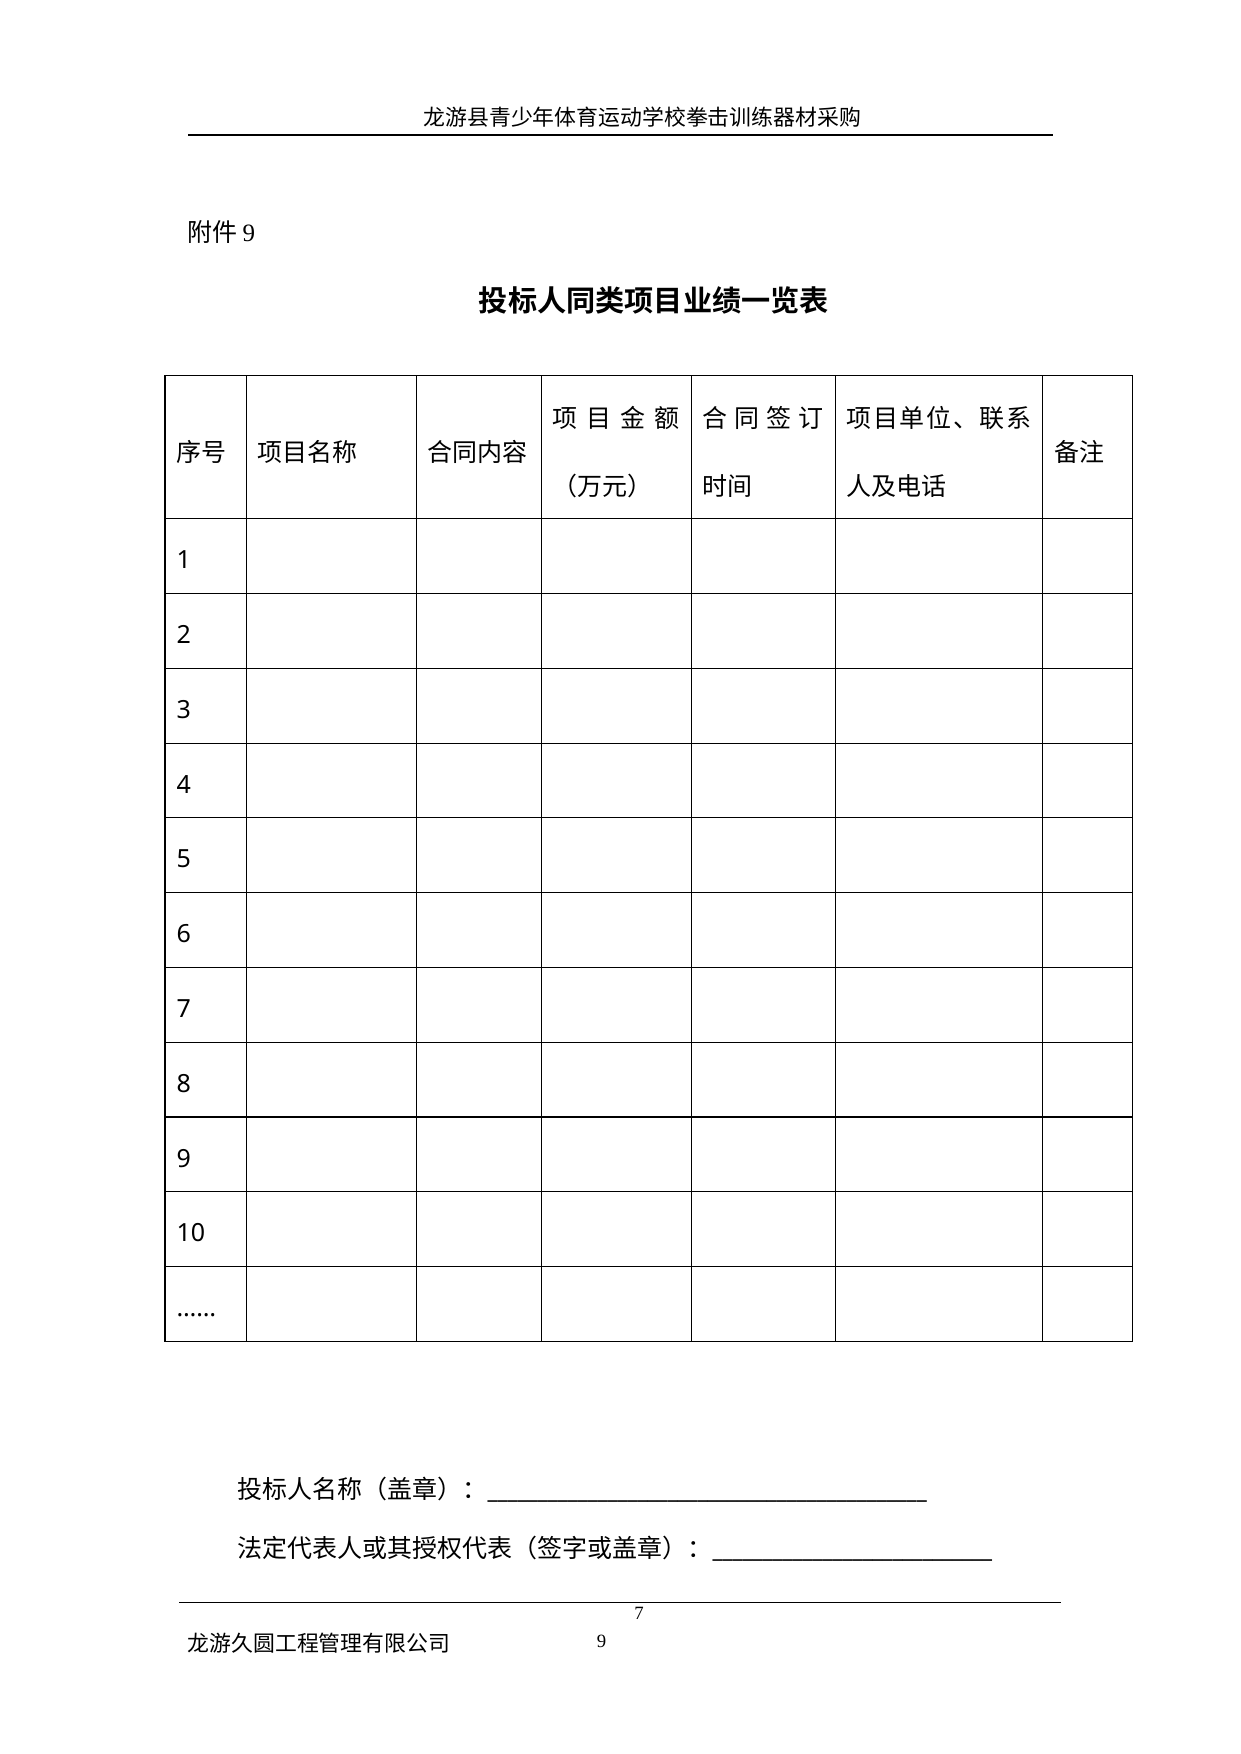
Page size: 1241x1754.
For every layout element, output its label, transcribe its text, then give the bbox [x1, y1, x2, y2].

table_cell [836, 818, 1042, 892]
table_cell [542, 594, 691, 668]
table_cell [417, 818, 541, 892]
table_cell [542, 818, 691, 892]
table_header 合同签订时间 [692, 376, 835, 518]
table_header 项目单位、联系人及电话 [836, 376, 1042, 518]
table_cell 6 [166, 893, 246, 967]
table_cell …… [166, 1267, 246, 1341]
table_cell [692, 744, 835, 817]
table_cell [542, 1192, 691, 1266]
table_cell [692, 594, 835, 668]
table_cell [836, 519, 1042, 593]
table_cell [542, 669, 691, 742]
table_cell [542, 968, 691, 1042]
table_header 备注 [1043, 376, 1132, 518]
table_cell [1043, 818, 1132, 892]
table_cell [692, 669, 835, 742]
table_cell [692, 1118, 835, 1191]
table_cell [836, 893, 1042, 967]
table_cell [836, 968, 1042, 1042]
table_cell [1043, 594, 1132, 668]
table_cell [417, 744, 541, 817]
table_header 项目金额（万元） [542, 376, 691, 518]
table_cell 9 [166, 1118, 246, 1191]
table_cell [836, 1118, 1042, 1191]
table_cell [417, 1118, 541, 1191]
table_cell [542, 1043, 691, 1116]
table_cell [1043, 1118, 1132, 1191]
table_cell 1 [166, 519, 246, 593]
table_cell [417, 594, 541, 668]
table_cell [1043, 968, 1132, 1042]
table_cell [1043, 1267, 1132, 1341]
table_cell [836, 594, 1042, 668]
table_cell [417, 669, 541, 742]
table_cell [247, 1267, 416, 1341]
table_cell [247, 1192, 416, 1266]
table_cell [692, 1043, 835, 1116]
text 法定代表人或其授权代表（签字或盖章）：____________________________ [187, 1511, 1053, 1569]
table_cell 10 [166, 1192, 246, 1266]
table_cell [247, 669, 416, 742]
table_cell [692, 1192, 835, 1266]
table_cell [836, 1043, 1042, 1116]
table_cell [836, 744, 1042, 817]
table_cell [692, 1267, 835, 1341]
table_cell [417, 968, 541, 1042]
table_cell [247, 1043, 416, 1116]
table_cell [1043, 1043, 1132, 1116]
table_cell [247, 519, 416, 593]
table_header 合同内容 [417, 376, 541, 518]
table_cell [692, 519, 835, 593]
table_cell 3 [166, 669, 246, 742]
table_cell [417, 893, 541, 967]
table_cell [1043, 519, 1132, 593]
table_cell [247, 968, 416, 1042]
table_cell [417, 519, 541, 593]
table_cell [836, 1192, 1042, 1266]
table_cell [692, 893, 835, 967]
subtitle 投标人同类项目业绩一览表 [187, 265, 1053, 333]
text 投标人名称（盖章）：____________________________________________ [187, 1452, 1053, 1511]
table_cell [1043, 669, 1132, 742]
table_header 项目名称 [247, 376, 416, 518]
table_cell [417, 1192, 541, 1266]
table_cell [692, 818, 835, 892]
table_cell 5 [166, 818, 246, 892]
table_cell [247, 818, 416, 892]
table_cell 2 [166, 594, 246, 668]
table_cell [836, 1267, 1042, 1341]
text 附件9 [187, 197, 1053, 265]
table_cell [247, 744, 416, 817]
table_cell 8 [166, 1043, 246, 1116]
table_cell [1043, 893, 1132, 967]
table_cell [247, 893, 416, 967]
table_cell [542, 893, 691, 967]
table_cell [692, 968, 835, 1042]
table_cell [417, 1267, 541, 1341]
table_cell [542, 1267, 691, 1341]
table_cell [542, 744, 691, 817]
table_cell [247, 594, 416, 668]
table_header 序号 [166, 376, 246, 518]
table_cell [1043, 744, 1132, 817]
table_cell [1043, 1192, 1132, 1266]
table_cell [417, 1043, 541, 1116]
table_cell [542, 1118, 691, 1191]
table_cell 4 [166, 744, 246, 817]
table_cell [836, 669, 1042, 742]
table_cell [542, 519, 691, 593]
table_cell [247, 1118, 416, 1191]
table_cell 7 [166, 968, 246, 1042]
